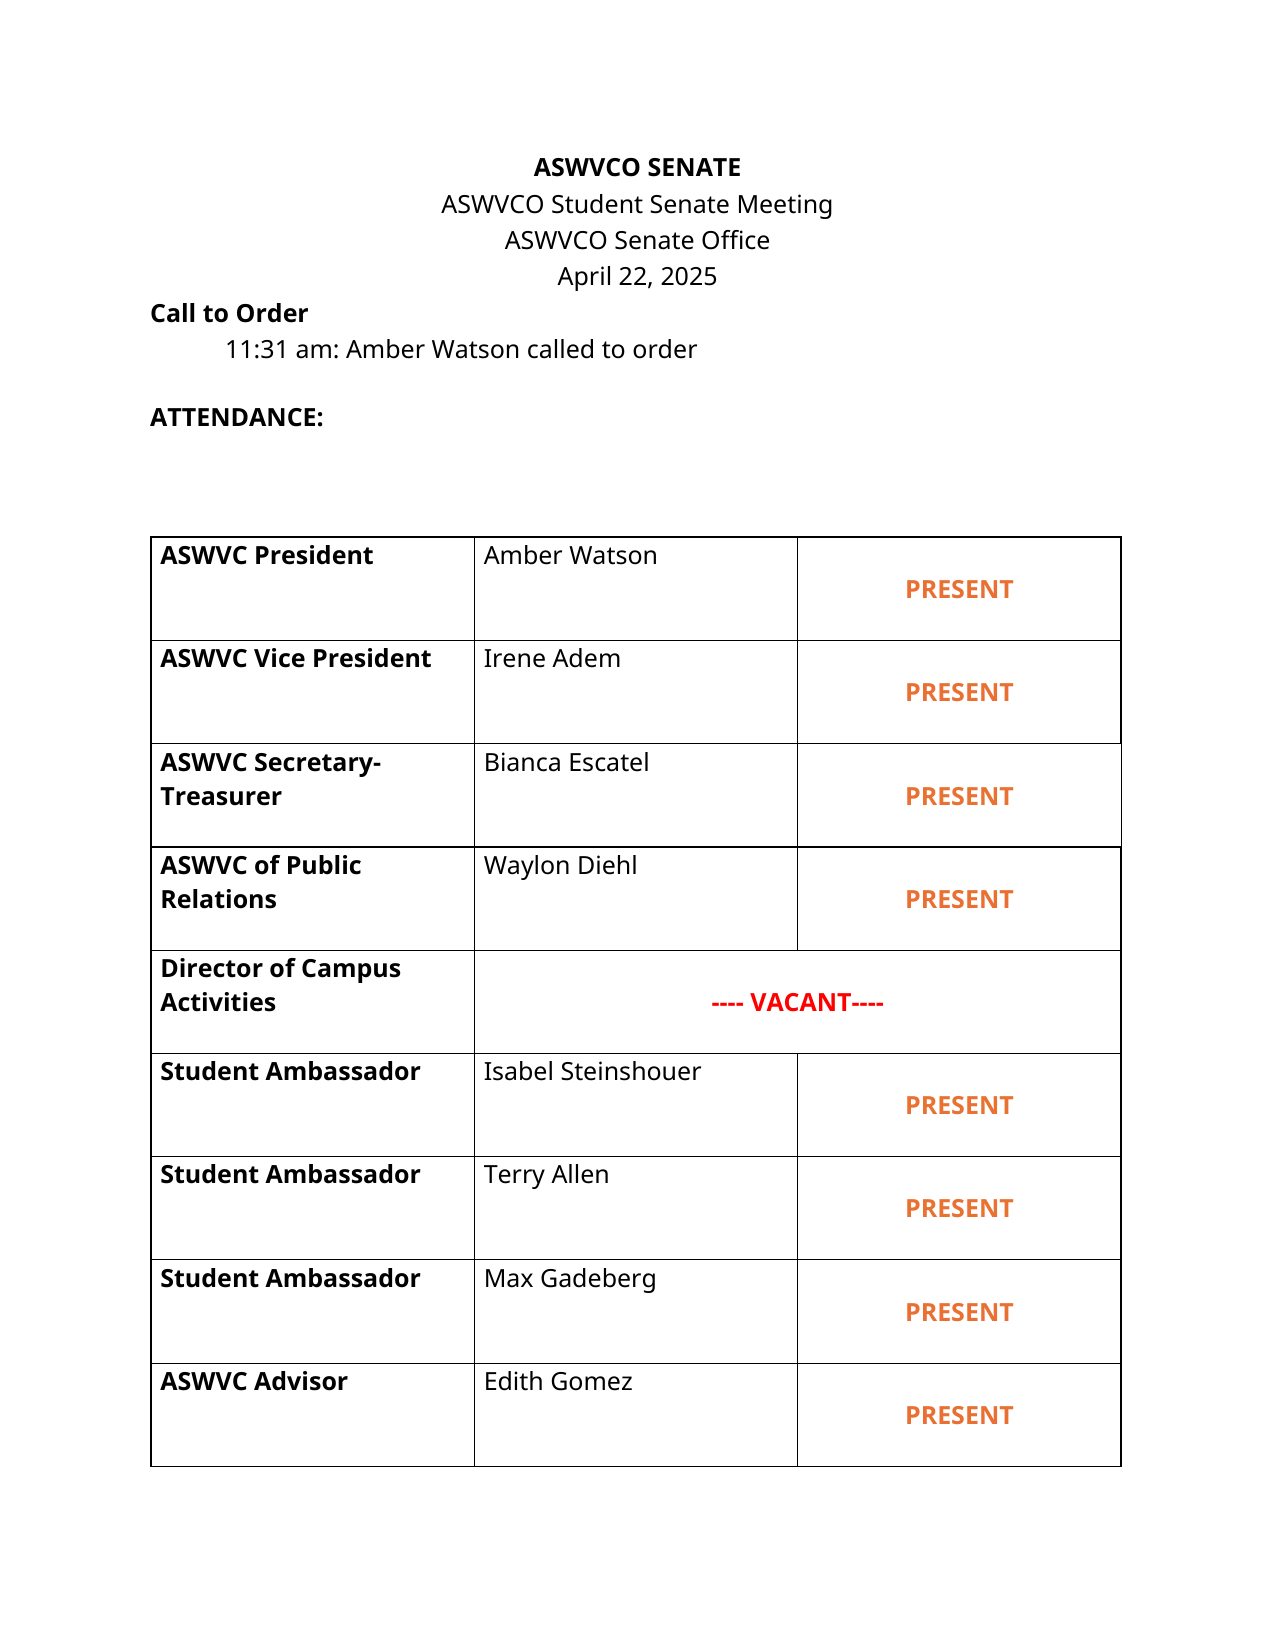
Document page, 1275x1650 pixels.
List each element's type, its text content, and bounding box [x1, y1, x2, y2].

table_cell PRESENT [798, 1157, 1120, 1259]
text ATTENDANCE: [150, 400, 1125, 434]
table_cell Bianca Escatel [475, 744, 797, 846]
text ASWVCO Student Senate Meeting [150, 186, 1125, 220]
table_cell ASWVC Secretary-Treasurer [152, 744, 474, 846]
table_cell Edith Gomez [475, 1364, 797, 1466]
table_cell Student Ambassador [152, 1260, 474, 1362]
table_cell PRESENT [798, 641, 1120, 743]
table_cell PRESENT [798, 848, 1120, 949]
table_cell ASWVC of Public Relations [152, 848, 474, 949]
table_cell Irene Adem [475, 641, 797, 743]
table_cell PRESENT [798, 1260, 1120, 1362]
table_header PRESENT [798, 538, 1120, 640]
table_cell ASWVC Vice President [152, 641, 474, 743]
table_cell ---- VACANT---- [475, 951, 1120, 1053]
table_cell Isabel Steinshouer [475, 1054, 797, 1156]
table_cell PRESENT [798, 744, 1121, 846]
table_cell Terry Allen [475, 1157, 797, 1259]
text 11:31 am: Amber Watson called to order [150, 332, 1125, 366]
table_cell PRESENT [798, 1364, 1120, 1466]
text April 22, 2025 [150, 259, 1125, 293]
table_cell Director of Campus Activities [152, 951, 474, 1053]
text ASWVCO Senate Office [150, 223, 1125, 257]
table_cell Max Gadeberg [475, 1260, 797, 1362]
table_cell Student Ambassador [152, 1054, 474, 1156]
table_cell ASWVC Advisor [152, 1364, 474, 1466]
table_header ASWVC President [152, 538, 474, 640]
table_cell PRESENT [798, 1054, 1120, 1156]
text Call to Order [150, 295, 1125, 329]
table_header Amber Watson [475, 538, 797, 640]
table_cell Student Ambassador [152, 1157, 474, 1259]
table_cell Waylon Diehl [475, 848, 797, 949]
text ASWVCO SENATE [150, 150, 1125, 184]
